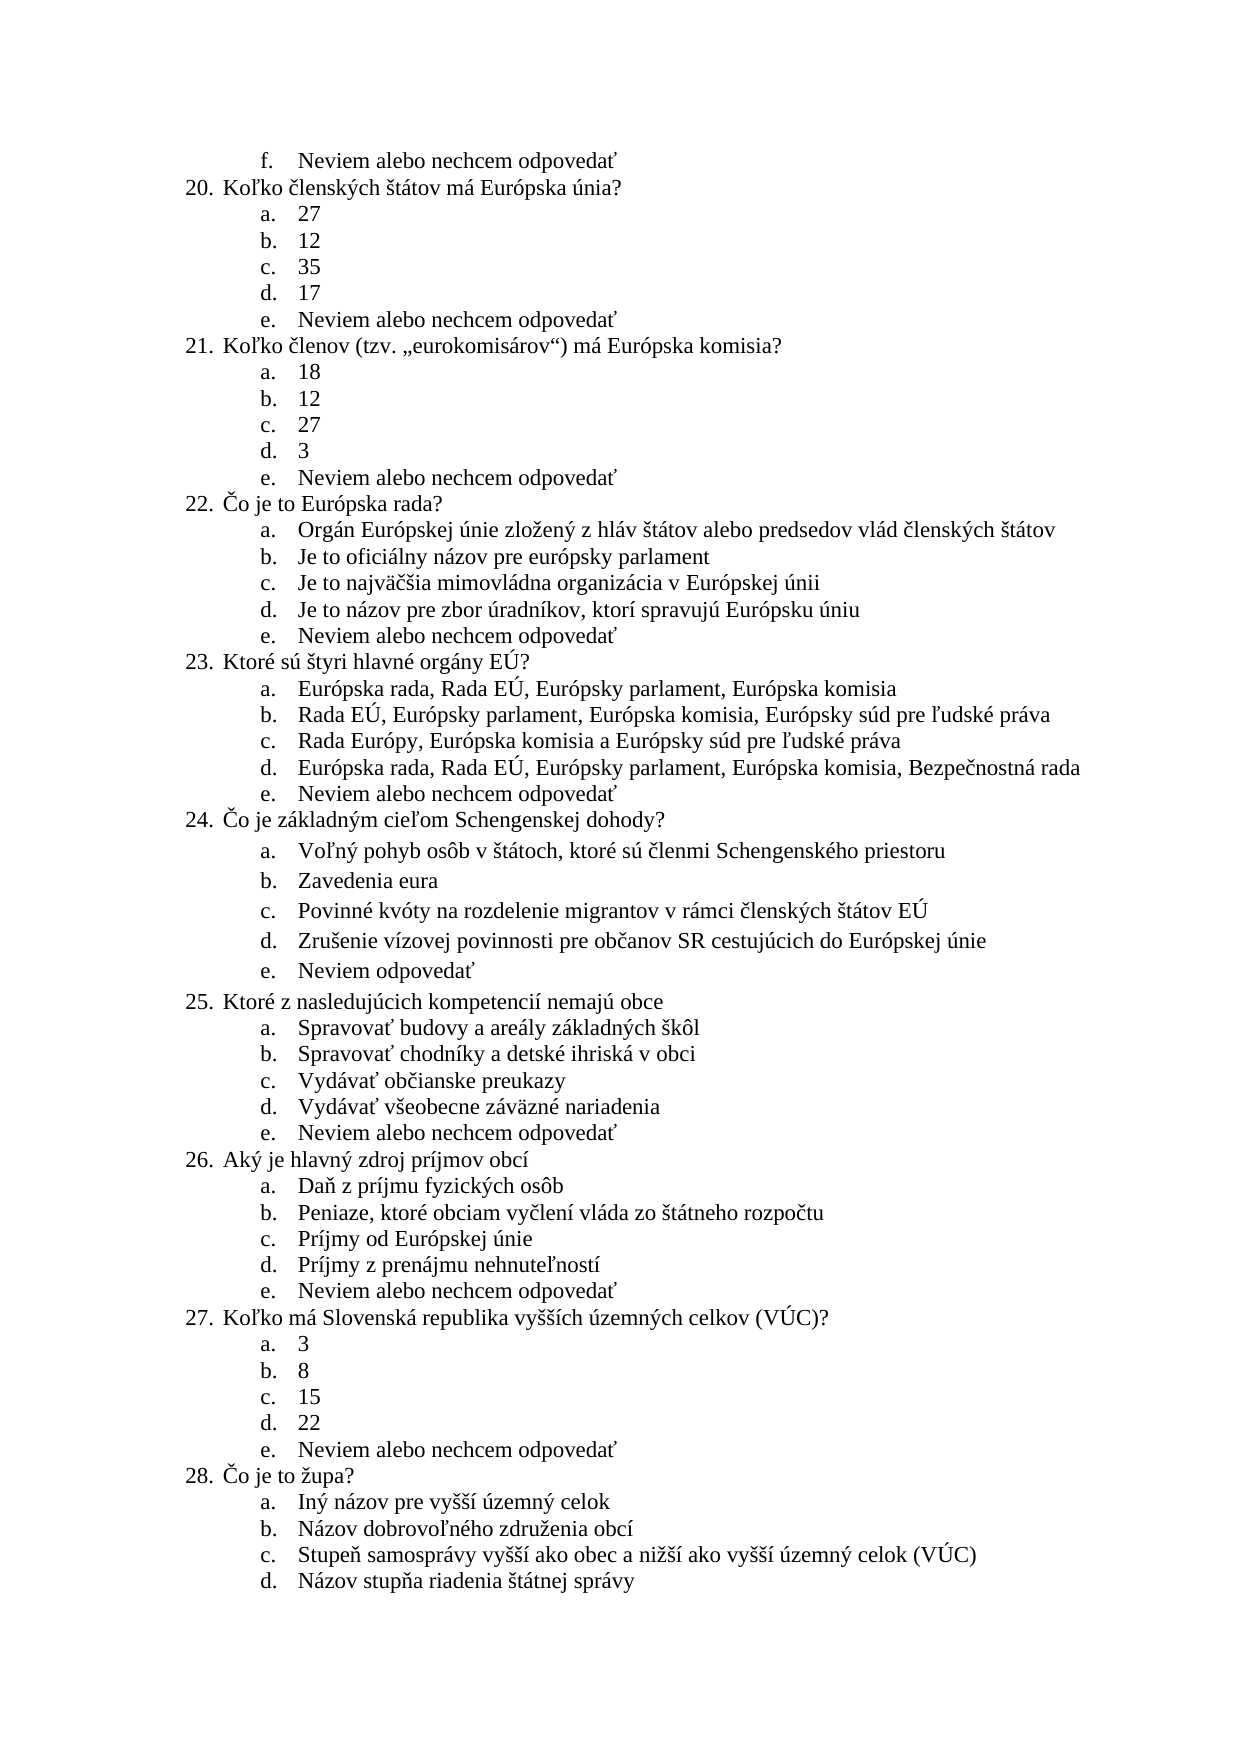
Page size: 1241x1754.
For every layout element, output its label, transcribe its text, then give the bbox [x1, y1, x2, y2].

list Peniaze, ktoré obciam vyčlení vláda zo štátneho rozpočtu [260, 1198, 1093, 1225]
list Čo je základným cieľom Schengenskej dohody? [185, 806, 1093, 833]
list 3 [260, 1330, 1093, 1357]
list Spravovať chodníky a detské ihriská v obci [260, 1040, 1093, 1067]
list 12 [260, 385, 1093, 411]
list 17 [260, 279, 1093, 306]
list Zrušenie vízovej povinnosti pre občanov SR cestujúcich do Európskej únie [260, 927, 1093, 954]
list 27 [260, 200, 1093, 227]
list Čo je to župa? [185, 1462, 1093, 1488]
list Neviem alebo nechcem odpovedať [260, 306, 1093, 332]
list Vydávať všeobecne záväzné nariadenia [260, 1093, 1093, 1119]
list Iný názov pre vyšší územný celok [260, 1488, 1093, 1515]
list Je to oficiálny názov pre európsky parlament [260, 543, 1093, 569]
list Zavedenia eura [260, 867, 1093, 893]
list Čo je to Európska rada? [185, 490, 1093, 517]
list Koľko členov (tzv. „eurokomisárov“) má Európska komisia? [185, 332, 1093, 358]
list Voľný pohyb osôb v štátoch, ktoré sú členmi Schengenského priestoru [260, 837, 1093, 863]
list Ktoré sú štyri hlavné orgány EÚ? [185, 648, 1093, 675]
list Príjmy od Európskej únie [260, 1225, 1093, 1251]
list Povinné kvóty na rozdelenie migrantov v rámci členských štátov EÚ [260, 897, 1093, 923]
list 12 [260, 227, 1093, 253]
list Neviem alebo nechcem odpovedať [260, 464, 1093, 490]
list 35 [260, 253, 1093, 279]
list Názov stupňa riadenia štátnej správy [260, 1567, 1093, 1594]
list Je to najväčšia mimovládna organizácia v Európskej únii [260, 569, 1093, 596]
list Spravovať budovy a areály základných škôl [260, 1014, 1093, 1040]
list 22 [260, 1409, 1093, 1436]
list Orgán Európskej únie zložený z hláv štátov alebo predsedov vlád členských štátov [260, 517, 1093, 543]
list Európska rada, Rada EÚ, Európsky parlament, Európska komisia, Bezpečnostná rada [260, 754, 1093, 780]
list Názov dobrovoľného združenia obcí [260, 1515, 1093, 1541]
list 8 [260, 1357, 1093, 1383]
list Európska rada, Rada EÚ, Európsky parlament, Európska komisia [260, 675, 1093, 701]
list Príjmy z prenájmu nehnuteľností [260, 1251, 1093, 1278]
list Koľko má Slovenská republika vyšších územných celkov (VÚC)? [185, 1304, 1093, 1330]
list Neviem alebo nechcem odpovedať [260, 148, 1093, 174]
list Je to názov pre zbor úradníkov, ktorí spravujú Európsku úniu [260, 596, 1093, 622]
list Neviem alebo nechcem odpovedať [260, 1119, 1093, 1146]
list Ktoré z nasledujúcich kompetencií nemajú obce [185, 988, 1093, 1014]
list Neviem odpovedať [260, 957, 1093, 984]
list Neviem alebo nechcem odpovedať [260, 1278, 1093, 1304]
list Vydávať občianske preukazy [260, 1067, 1093, 1093]
list Rada Európy, Európska komisia a Európsky súd pre ľudské práva [260, 727, 1093, 754]
list Stupeň samosprávy vyšší ako obec a nižší ako vyšší územný celok (VÚC) [260, 1541, 1093, 1567]
list Daň z príjmu fyzických osôb [260, 1172, 1093, 1198]
list 15 [260, 1383, 1093, 1409]
list Neviem alebo nechcem odpovedať [260, 780, 1093, 806]
list Koľko členských štátov má Európska únia? [185, 174, 1093, 200]
list Rada EÚ, Európsky parlament, Európska komisia, Európsky súd pre ľudské práva [260, 701, 1093, 727]
list 18 [260, 358, 1093, 385]
list 3 [260, 437, 1093, 464]
list Neviem alebo nechcem odpovedať [260, 622, 1093, 648]
list 27 [260, 411, 1093, 437]
list Aký je hlavný zdroj príjmov obcí [185, 1146, 1093, 1172]
list Neviem alebo nechcem odpovedať [260, 1436, 1093, 1462]
